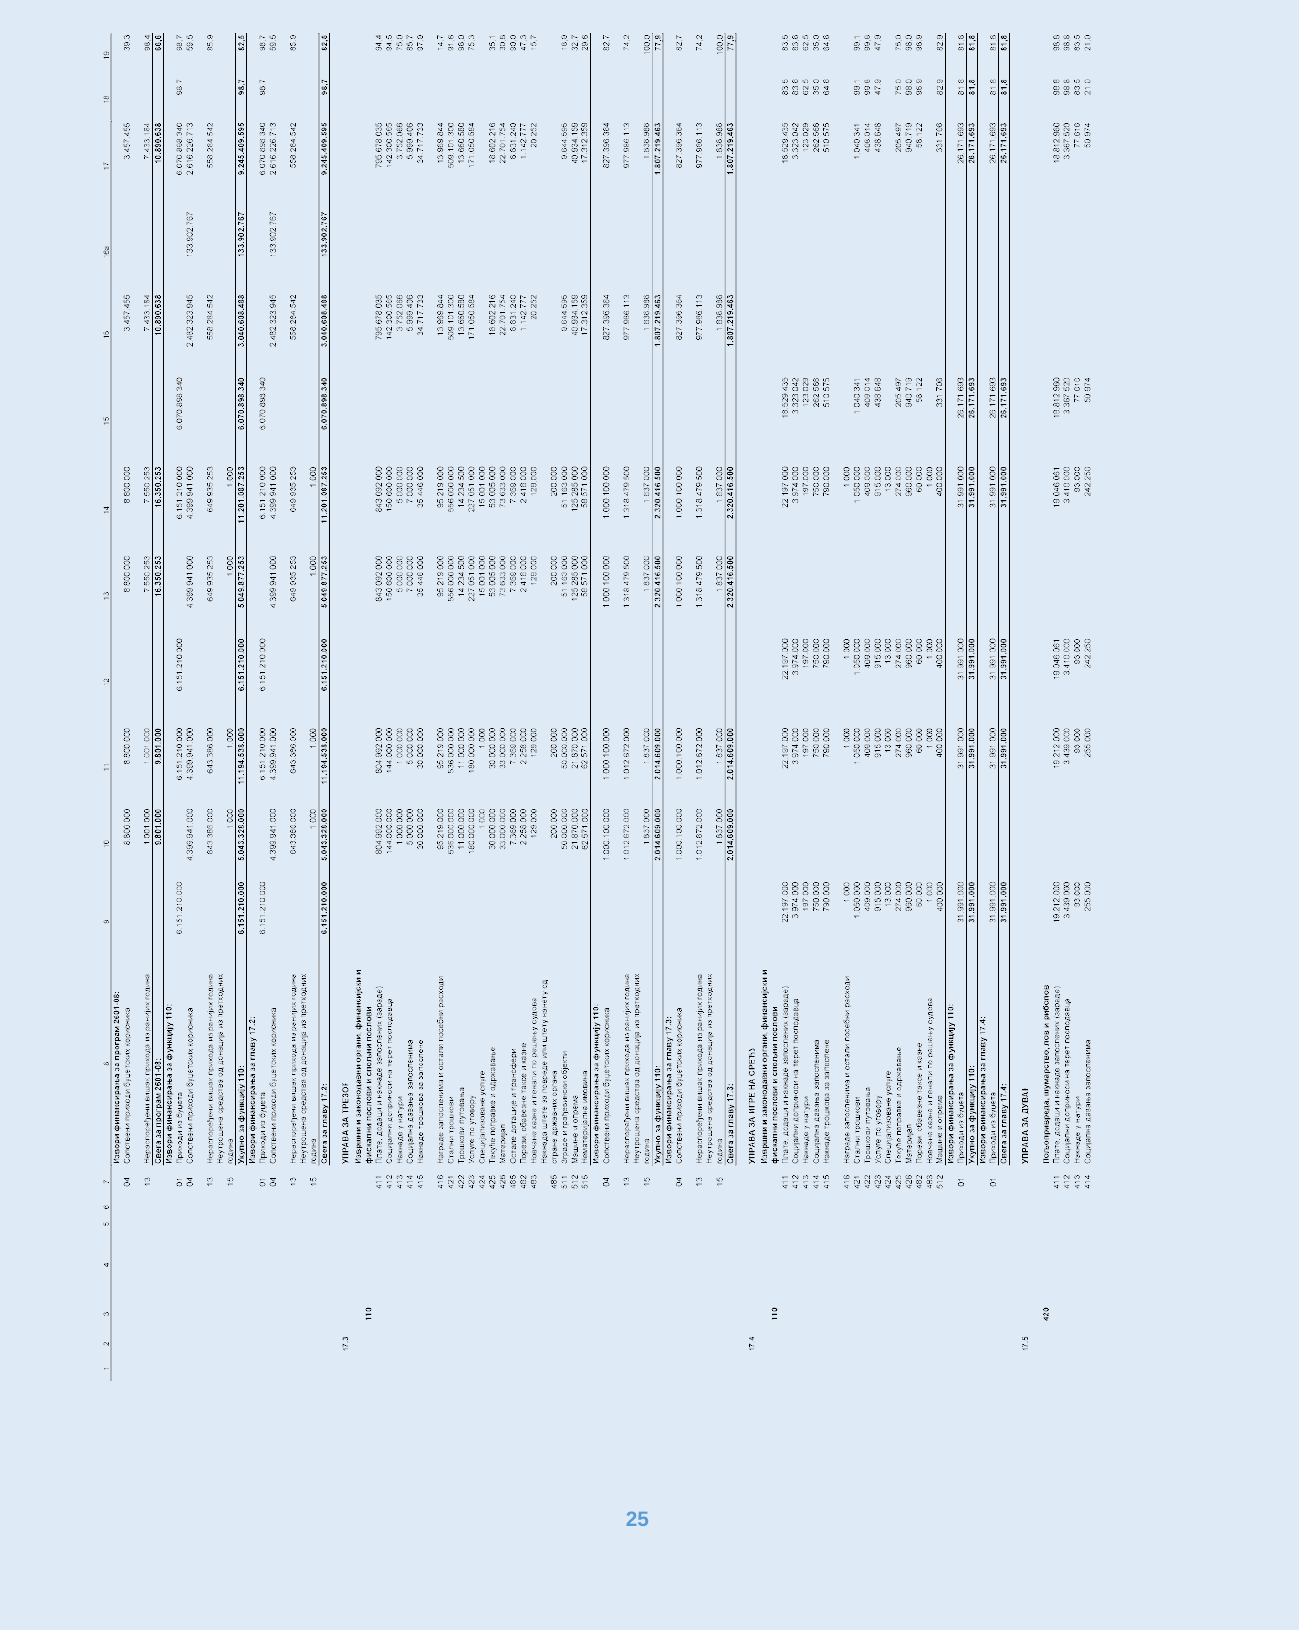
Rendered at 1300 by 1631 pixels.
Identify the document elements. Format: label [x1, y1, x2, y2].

picture [102, 33, 1092, 1381]
